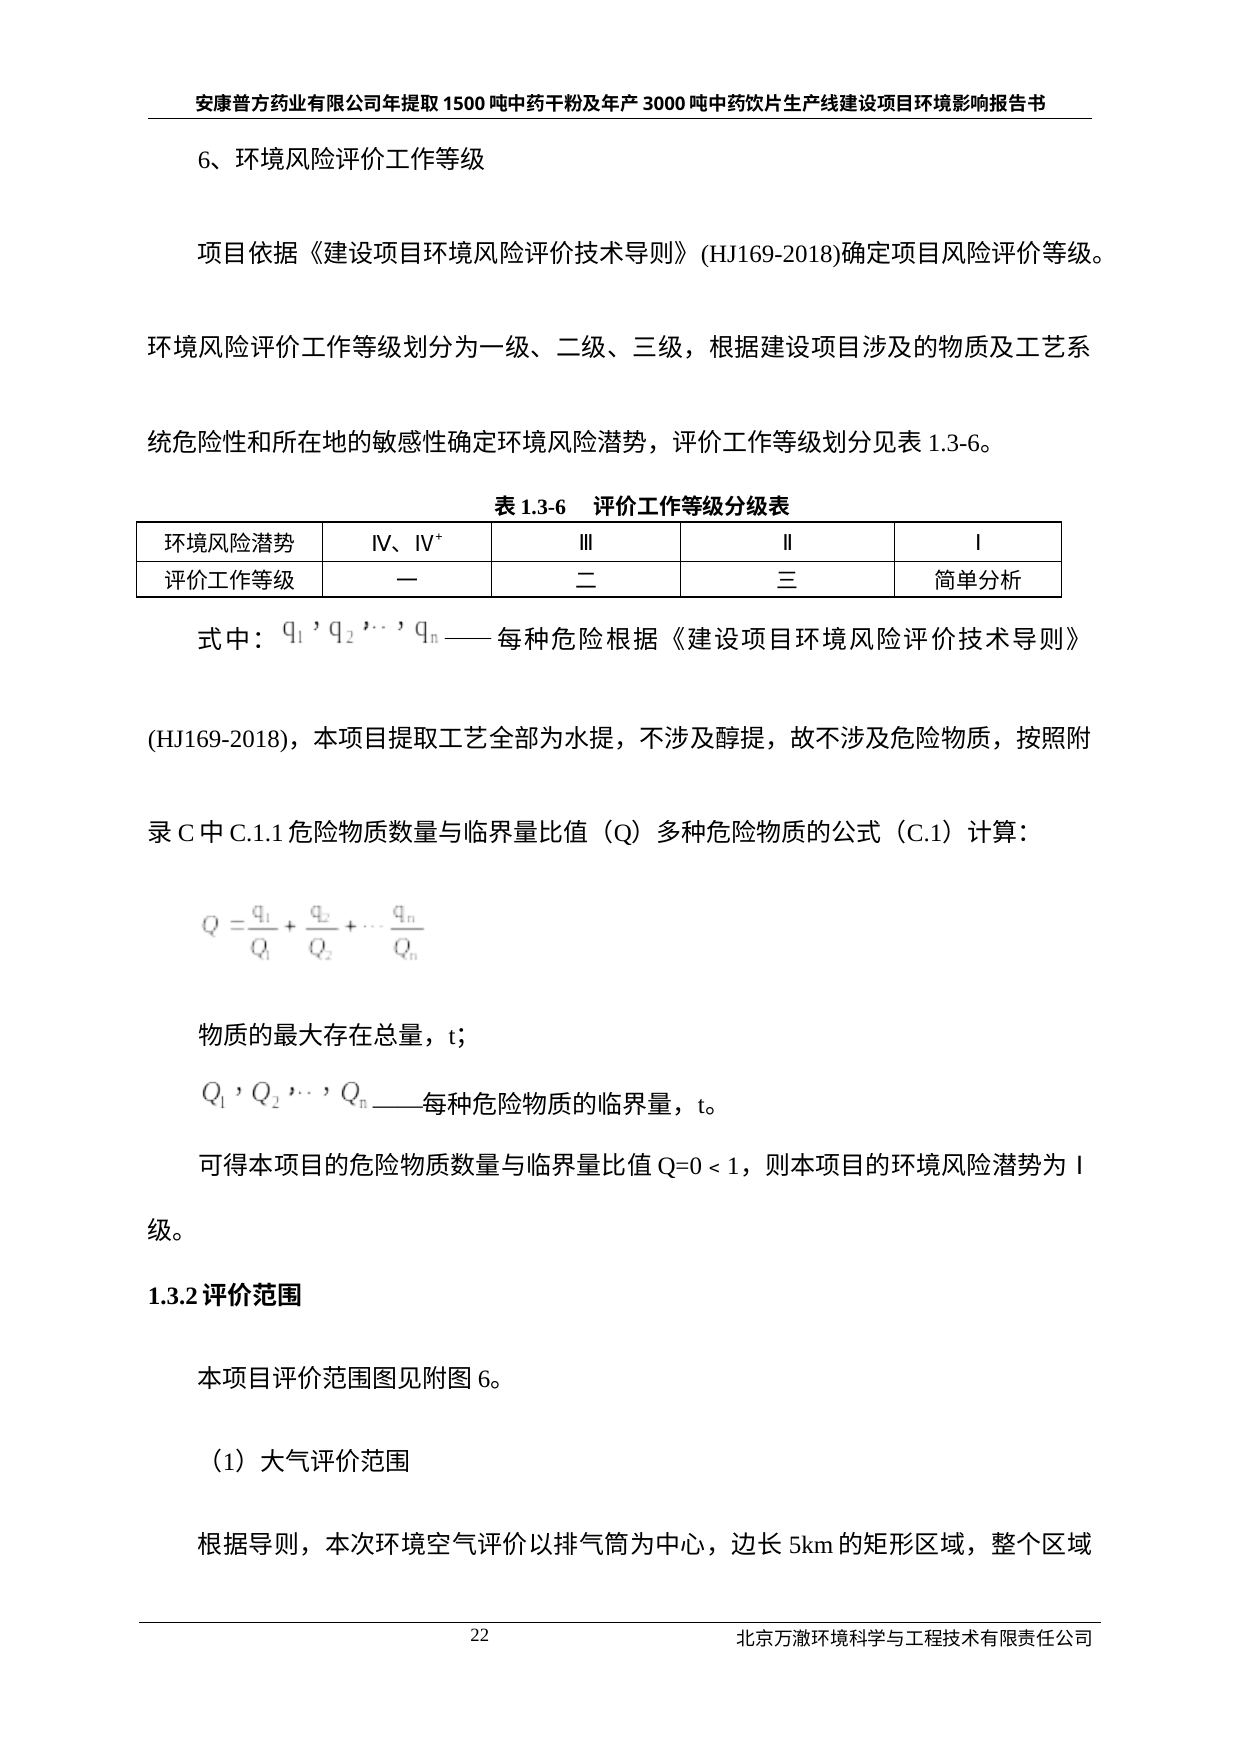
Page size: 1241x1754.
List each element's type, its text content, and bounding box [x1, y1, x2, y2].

table_cell 三 [681, 562, 894, 596]
text ——每种危险物质的临界量，t。 [148, 1066, 1092, 1131]
text （1）大气评价范围 [148, 1427, 1092, 1492]
table_cell 一 [323, 562, 491, 596]
subtitle 1.3.2评价范围 [148, 1261, 1092, 1326]
text 6、环境风险评价工作等级 [148, 126, 1092, 191]
table_header 环境风险潜势 [137, 523, 322, 561]
table_header Ⅳ、Ⅳ+ [323, 523, 491, 561]
table_cell 简单分析 [895, 562, 1061, 596]
text 项目依据《建设项目环境风险评价技术导则》(HJ169-2018)确定项目风险评价等级。环境风险评价工作等级划分为一级、二级、三级，根据建设项目涉及的物质及工艺系统危险性和所在地的敏感性确定环境风险潜势，评价工作等级划分见表1.3-6。 [148, 219, 1092, 473]
table_cell 评价工作等级 [137, 562, 322, 596]
table_header Ⅱ [681, 523, 894, 561]
table_cell 二 [492, 562, 680, 596]
text 本项目评价范围图见附图6。 [148, 1344, 1092, 1409]
text 式中：——每种危险根据《建设项目环境风险评价技术导则》(HJ169-2018)，本项目提取工艺全部为水提，不涉及醇提，故不涉及危险物质，按照附录C中C.1.1危险物质数量与临界量比值（Q）多种危险物质的公式（C.1）计算： [148, 610, 1092, 863]
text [148, 1510, 1092, 1575]
text 物质的最大存在总量，t； [148, 1001, 1092, 1066]
text 表1.3-6 评价工作等级分级表 [148, 489, 1092, 521]
table_header Ⅰ [895, 523, 1061, 561]
text 可得本项目的危险物质数量与临界量比值Q=0﹤1，则本项目的环境风险潜势为Ⅰ级。 [148, 1131, 1092, 1261]
table_header Ⅲ [492, 523, 680, 561]
